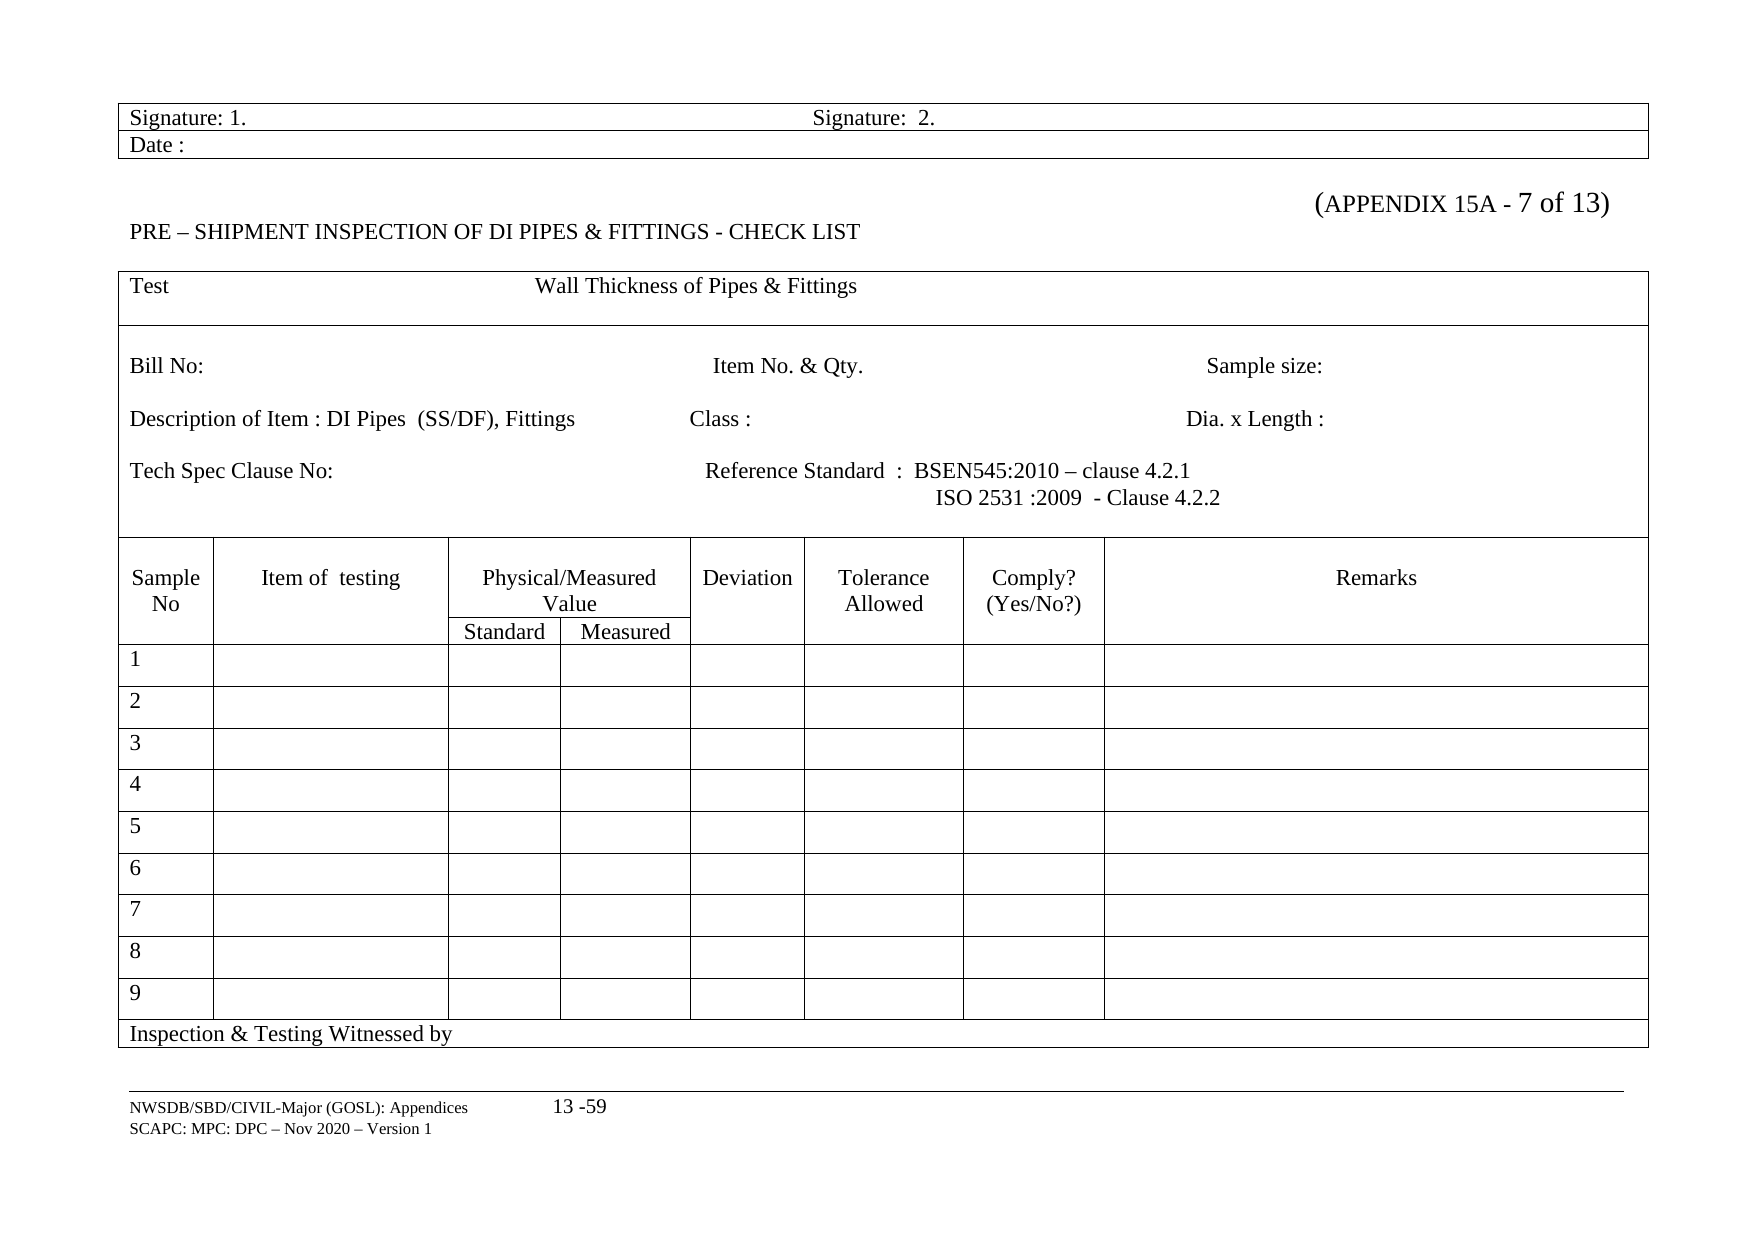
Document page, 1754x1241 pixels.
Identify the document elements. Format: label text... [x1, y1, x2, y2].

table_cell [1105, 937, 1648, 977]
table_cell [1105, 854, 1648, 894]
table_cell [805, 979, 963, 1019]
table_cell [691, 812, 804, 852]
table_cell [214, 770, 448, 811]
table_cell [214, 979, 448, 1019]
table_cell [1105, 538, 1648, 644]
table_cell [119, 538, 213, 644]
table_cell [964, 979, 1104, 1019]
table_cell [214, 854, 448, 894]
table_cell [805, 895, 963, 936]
text PRE – SHIPMENT INSPECTION OF DI PIPES & FITTINGS - CHECK LIST [129, 218, 1610, 245]
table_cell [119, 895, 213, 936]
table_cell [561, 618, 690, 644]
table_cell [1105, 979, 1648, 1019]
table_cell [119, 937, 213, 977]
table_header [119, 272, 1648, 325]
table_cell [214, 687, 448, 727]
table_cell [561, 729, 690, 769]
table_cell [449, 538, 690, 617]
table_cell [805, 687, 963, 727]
text (Appendix 15A - 7 of 13) [129, 185, 1610, 218]
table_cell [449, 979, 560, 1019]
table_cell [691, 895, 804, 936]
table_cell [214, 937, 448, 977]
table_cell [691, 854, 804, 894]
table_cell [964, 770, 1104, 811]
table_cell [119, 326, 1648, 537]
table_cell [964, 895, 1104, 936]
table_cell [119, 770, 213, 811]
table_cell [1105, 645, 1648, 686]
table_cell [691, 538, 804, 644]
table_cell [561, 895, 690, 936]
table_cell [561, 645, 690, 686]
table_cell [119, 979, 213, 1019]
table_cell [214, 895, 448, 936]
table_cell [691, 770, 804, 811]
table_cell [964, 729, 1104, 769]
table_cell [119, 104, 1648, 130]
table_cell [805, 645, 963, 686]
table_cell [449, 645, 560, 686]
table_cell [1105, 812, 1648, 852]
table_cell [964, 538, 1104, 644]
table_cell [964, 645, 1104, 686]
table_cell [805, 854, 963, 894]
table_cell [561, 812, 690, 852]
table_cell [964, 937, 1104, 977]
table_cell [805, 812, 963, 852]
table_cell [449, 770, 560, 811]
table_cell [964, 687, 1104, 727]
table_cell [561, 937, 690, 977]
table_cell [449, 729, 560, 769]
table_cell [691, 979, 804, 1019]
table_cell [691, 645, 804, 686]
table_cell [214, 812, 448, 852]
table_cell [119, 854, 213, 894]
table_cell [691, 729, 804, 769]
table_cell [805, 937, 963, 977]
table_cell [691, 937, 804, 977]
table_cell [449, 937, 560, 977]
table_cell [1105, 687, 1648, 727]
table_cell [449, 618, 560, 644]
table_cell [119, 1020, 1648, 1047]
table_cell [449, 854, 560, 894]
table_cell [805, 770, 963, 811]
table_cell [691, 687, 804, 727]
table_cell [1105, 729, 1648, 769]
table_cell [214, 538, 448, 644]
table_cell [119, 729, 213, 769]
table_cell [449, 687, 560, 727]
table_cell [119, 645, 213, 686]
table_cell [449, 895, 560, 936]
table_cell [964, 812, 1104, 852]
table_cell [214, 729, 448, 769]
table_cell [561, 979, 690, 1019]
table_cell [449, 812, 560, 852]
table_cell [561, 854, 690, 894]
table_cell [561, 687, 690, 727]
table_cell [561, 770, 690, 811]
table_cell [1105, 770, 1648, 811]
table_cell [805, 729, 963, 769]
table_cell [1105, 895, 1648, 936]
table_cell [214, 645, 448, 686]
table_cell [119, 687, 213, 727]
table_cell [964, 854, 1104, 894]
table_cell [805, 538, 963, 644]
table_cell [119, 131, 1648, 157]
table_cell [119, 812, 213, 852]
